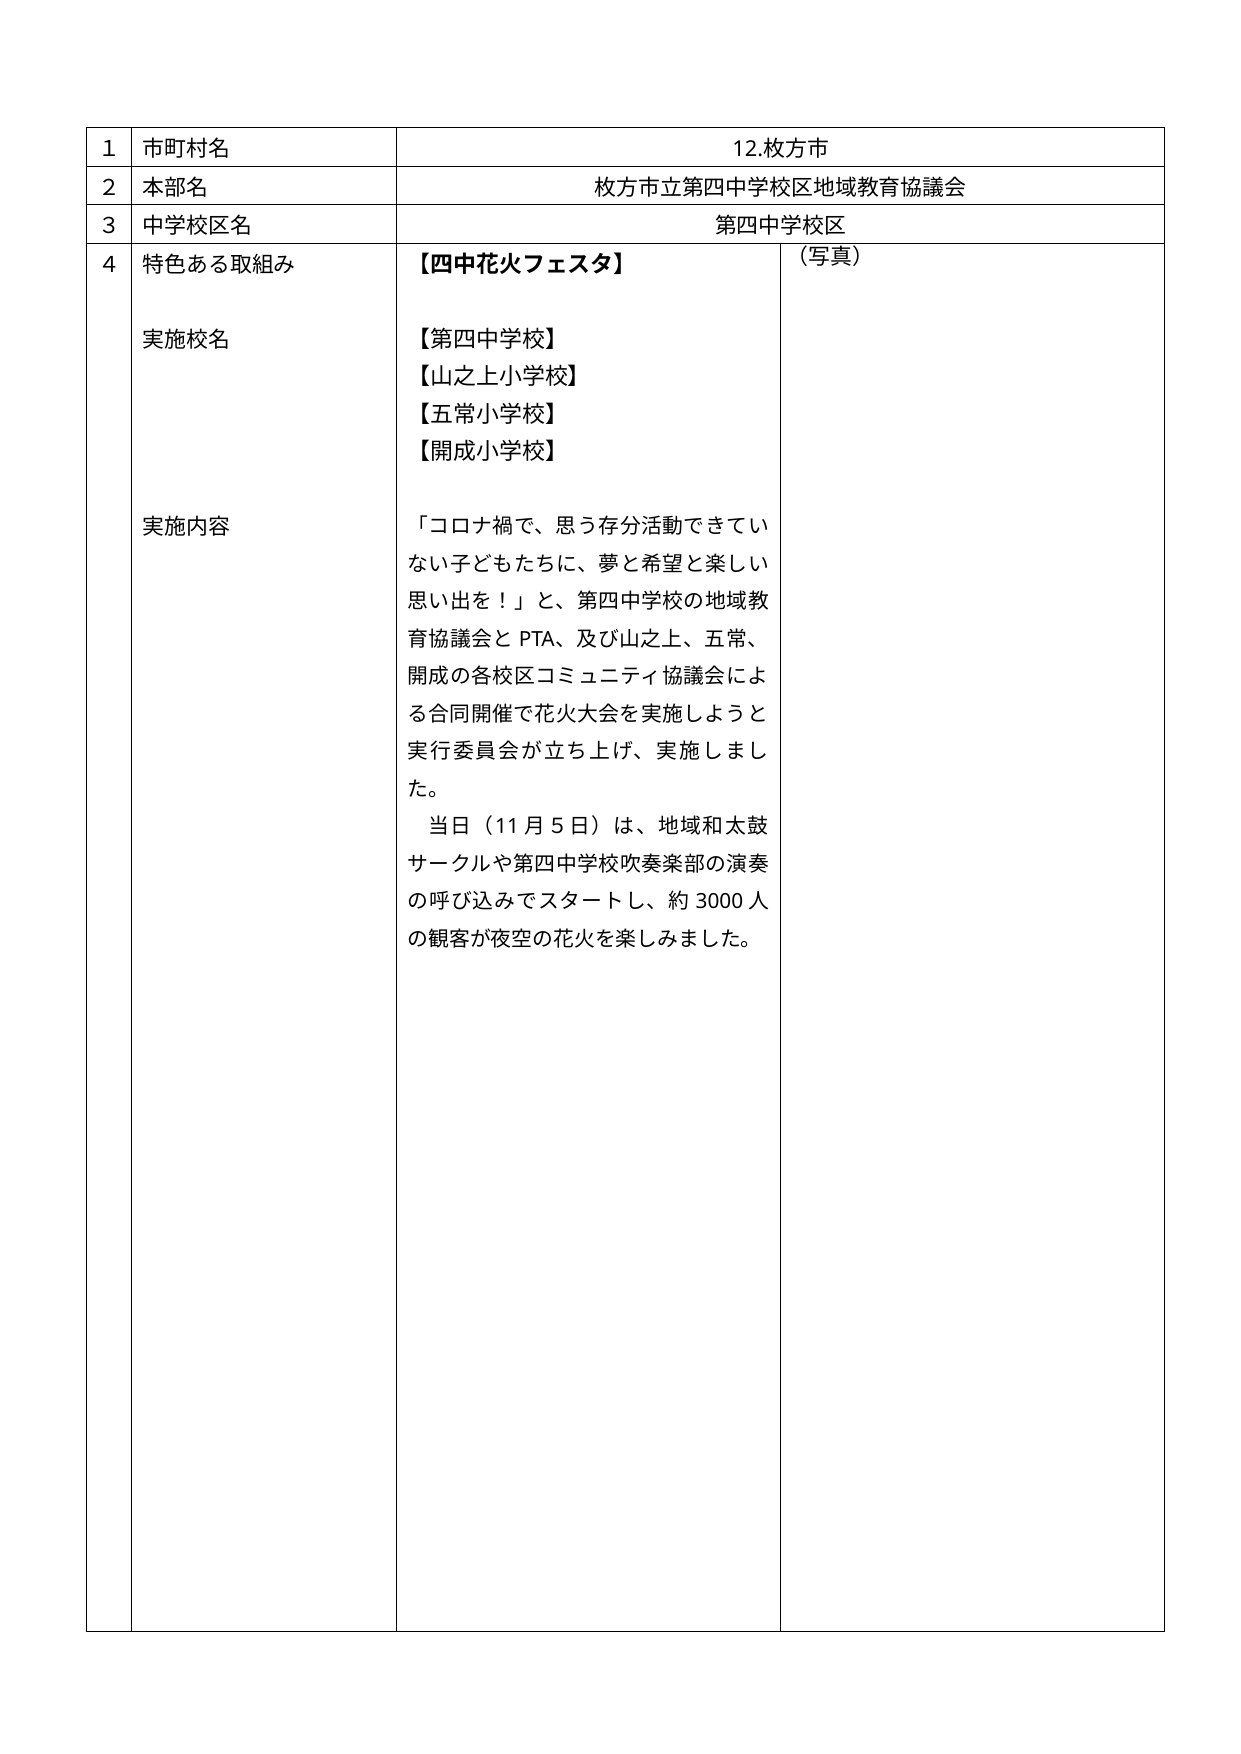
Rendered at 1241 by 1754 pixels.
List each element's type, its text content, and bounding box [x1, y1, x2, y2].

table_cell ４ [87, 244, 131, 1631]
table_cell 中学校区名 [132, 205, 396, 243]
table_cell 第四中学校区 [397, 205, 1164, 243]
table_header 12.枚方市 [397, 128, 1164, 166]
table_cell 枚方市立第四中学校区地域教育協議会 [397, 167, 1164, 204]
table_cell ２ [87, 167, 131, 204]
table_header 市町村名 [132, 128, 396, 166]
table_cell [781, 244, 1164, 1631]
table_cell ３ [87, 205, 131, 243]
table_header １ [87, 128, 131, 166]
table_cell 本部名 [132, 167, 396, 204]
table_cell 特色ある取組み 実施校名 実施内容 [132, 244, 396, 1631]
table_cell 【四中花火フェスタ】 【第四中学校】 【山之上小学校】 【五常小学校】 【開成小学校】 「コロナ禍で、思う存分活動できていない子どもたちに、夢と希望と楽しい思い出を！」と、第四中学校の地域教育協議会とPTA、及び山之上、五常、開成の各校区コミュニティ協議会による合同開催で花火大会を実施しようと実行委員会が立ち上げ、実施しました。 当日（11月５日）は、地域和太鼓サークルや第四中学校吹奏楽部の演奏の呼び込みでスタートし、約3000人の観客が夜空の花火を楽しみました。 [397, 244, 780, 1631]
